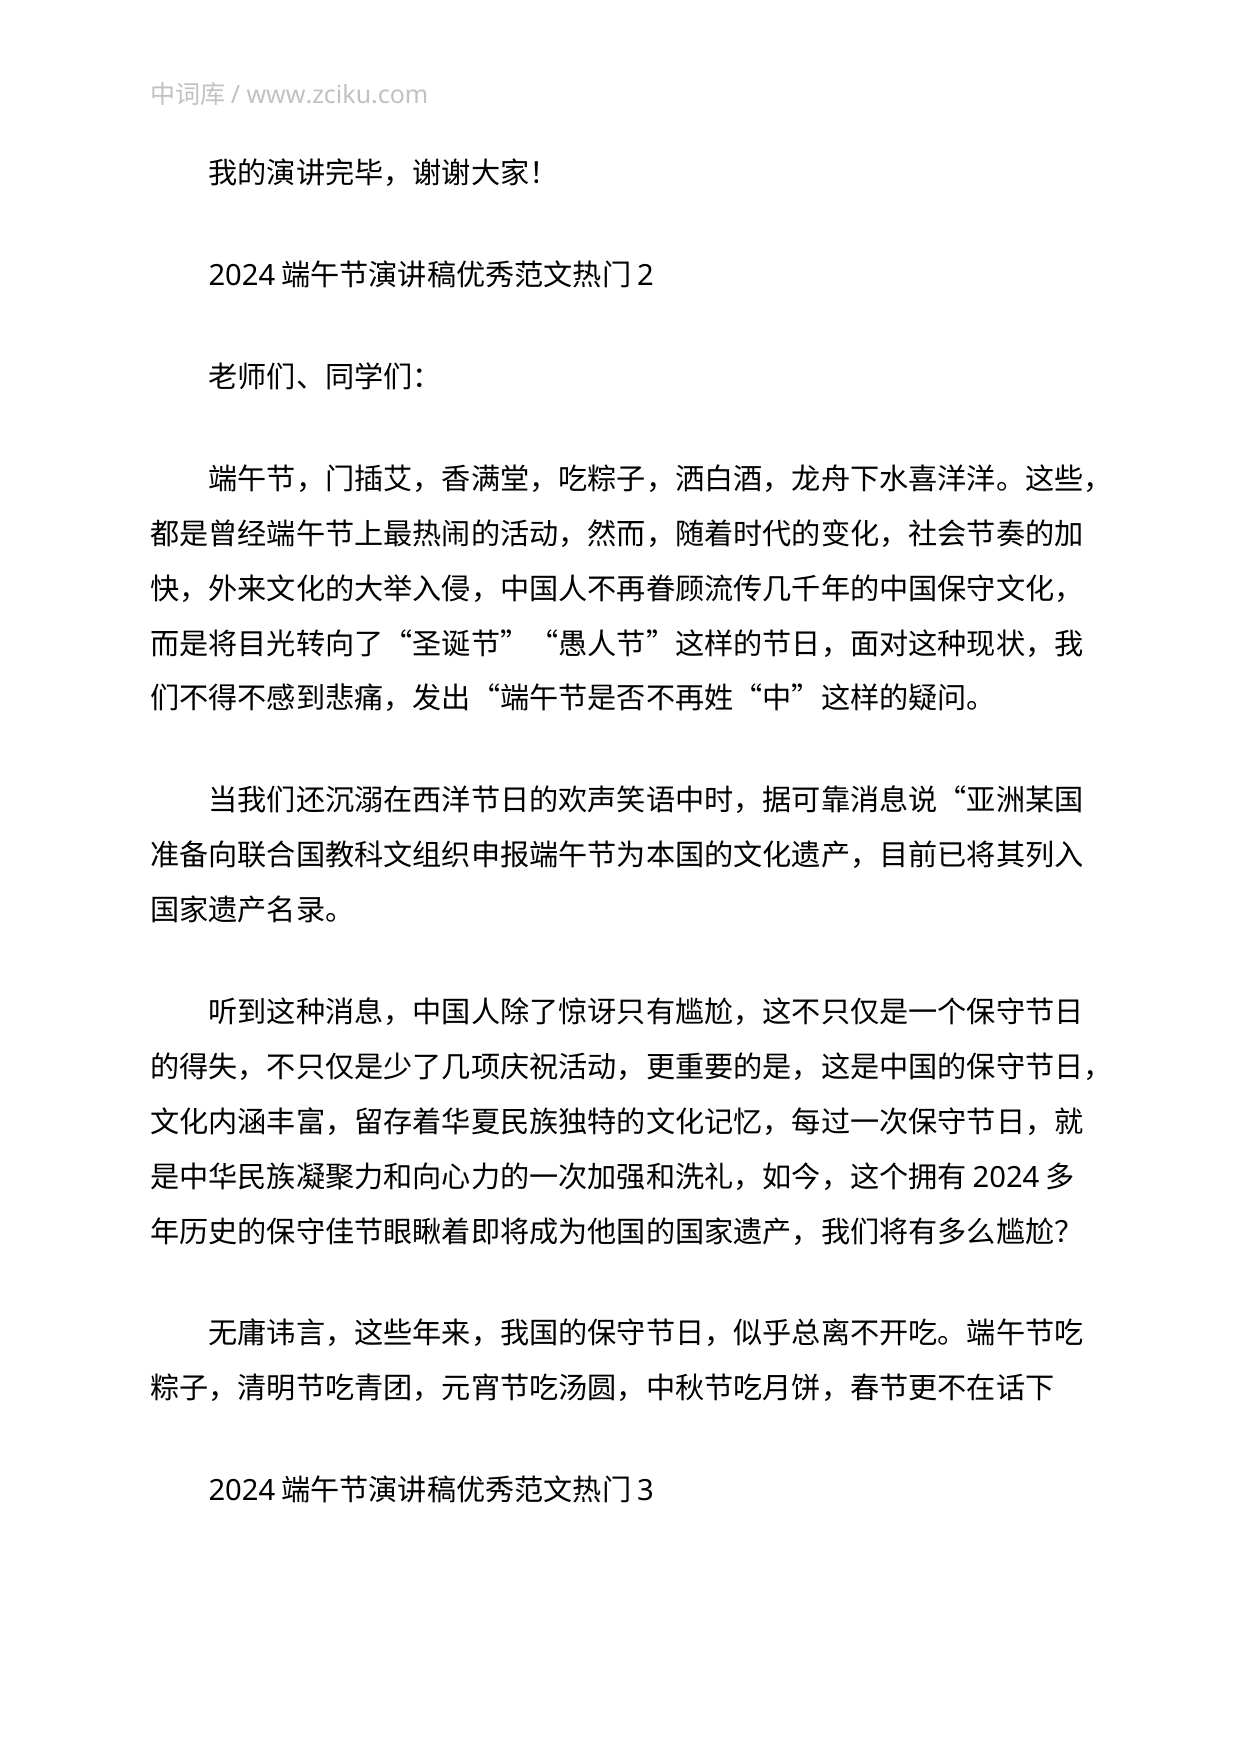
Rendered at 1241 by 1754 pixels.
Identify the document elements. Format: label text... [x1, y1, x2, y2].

text 老师们、同学们： [150, 354, 1090, 396]
text 听到这种消息，中国人除了惊讶只有尴尬，这不只仅是一个保守节日的得失，不只仅是少了几项庆祝活动，更重要的是，这是中国的保守节日，文化内涵丰富，留存着华夏民族独特的文化记忆，每过一次保守节日，就是中华民族凝聚力和向心力的一次加强和洗礼，如今，这个拥有2024多年历史的保守佳节眼瞅着即将成为他国的国家遗产，我们将有多么尴尬？ [150, 988, 1090, 1250]
text 2024端午节演讲稿优秀范文热门3 [150, 1467, 1090, 1509]
text 当我们还沉溺在西洋节日的欢声笑语中时，据可靠消息说“亚洲某国准备向联合国教科文组织申报端午节为本国的文化遗产，目前已将其列入国家遗产名录。 [150, 777, 1090, 929]
text 我的演讲完毕，谢谢大家！ [150, 150, 1090, 192]
text 端午节，门插艾，香满堂，吃粽子，洒白酒，龙舟下水喜洋洋。这些，都是曾经端午节上最热闹的活动，然而，随着时代的变化，社会节奏的加快，外来文化的大举入侵，中国人不再眷顾流传几千年的中国保守文化，而是将目光转向了“圣诞节”“愚人节”这样的节日，面对这种现状，我们不得不感到悲痛，发出“端午节是否不再姓“中”这样的疑问。 [150, 456, 1090, 717]
text 2024端午节演讲稿优秀范文热门2 [150, 252, 1090, 294]
text 无庸讳言，这些年来，我国的保守节日，似乎总离不开吃。端午节吃粽子，清明节吃青团，元宵节吃汤圆，中秋节吃月饼，春节更不在话下 [150, 1310, 1090, 1407]
